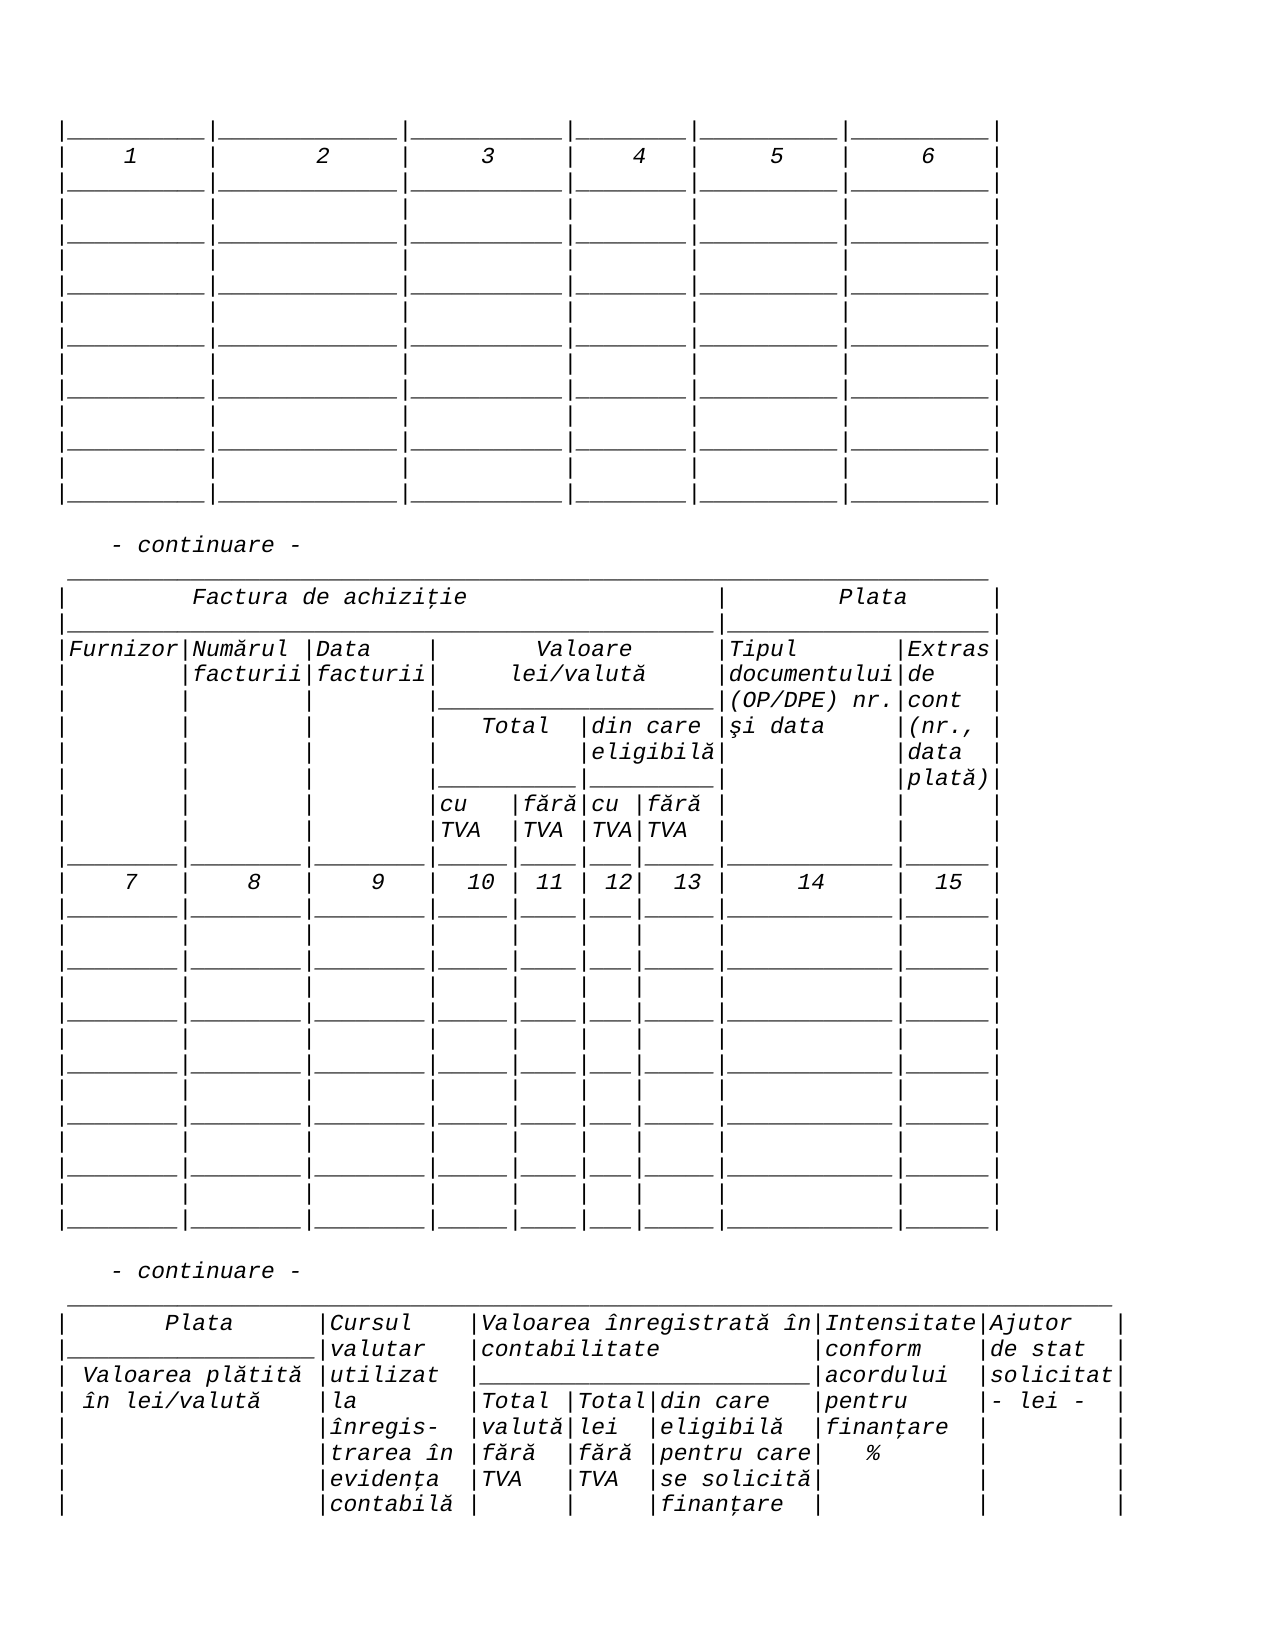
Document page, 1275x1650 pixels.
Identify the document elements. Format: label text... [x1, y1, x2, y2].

text | în lei/valută |la |Total |Total|din care |pentru |- lei - | [55, 1389, 1229, 1415]
text | | | |__________|_________| |plată)| [55, 767, 1229, 792]
text |________|________|________|_____|____|___|_____|____________|______| [55, 1156, 1229, 1182]
text | | | | |eligibilă| |data | [55, 741, 1229, 767]
text |Furnizor|Numărul |Data | Valoare |Tipul |Extras| [55, 637, 1229, 663]
text | |contabilă | | |finanţare | | | [55, 1493, 1229, 1519]
text | | | |____________________|(OP/DPE) nr.|cont | [55, 689, 1229, 715]
text | | | | | | | | | | [55, 1130, 1229, 1156]
text |________|________|________|_____|____|___|_____|____________|______| [55, 948, 1229, 974]
text |__________|_____________|___________|________|__________|__________| [55, 274, 1229, 300]
text | |evidenţa |TVA |TVA |se solicită| | | [55, 1467, 1229, 1493]
text |__________|_____________|___________|________|__________|__________| [55, 118, 1229, 144]
text - continuare - [55, 1259, 1229, 1285]
text | | | |cu |fără|cu |fără | | | [55, 792, 1229, 818]
text | | | |TVA |TVA |TVA|TVA | | | [55, 818, 1229, 844]
text | 7 | 8 | 9 | 10 | 11 | 12| 13 | 14 | 15 | [55, 870, 1229, 896]
text |________|________|________|_____|____|___|_____|____________|______| [55, 1052, 1229, 1078]
text | | | | | | | [55, 300, 1229, 326]
text |__________|_____________|___________|________|__________|__________| [55, 481, 1229, 507]
text | Factura de achiziţie | Plata | [55, 585, 1229, 611]
text ___________________________________________________________________ [55, 559, 1229, 585]
text | | | | | | | [55, 403, 1229, 429]
text | | | | | | | | | | [55, 1026, 1229, 1052]
text |________|________|________|_____|____|___|_____|____________|______| [55, 1207, 1229, 1233]
text | | | | | | | [55, 352, 1229, 377]
text | | | | | | | | | | [55, 1078, 1229, 1104]
text |__________|_____________|___________|________|__________|__________| [55, 222, 1229, 248]
text |________|________|________|_____|____|___|_____|____________|______| [55, 844, 1229, 870]
text |__________|_____________|___________|________|__________|__________| [55, 377, 1229, 403]
text |________|________|________|_____|____|___|_____|____________|______| [55, 896, 1229, 922]
text - continuare - [55, 533, 1229, 559]
text | | | | | | | [55, 455, 1229, 481]
text |__________|_____________|___________|________|__________|__________| [55, 170, 1229, 196]
text |________|________|________|_____|____|___|_____|____________|______| [55, 1104, 1229, 1130]
text | Plata |Cursul |Valoarea înregistrată în|Intensitate|Ajutor | [55, 1311, 1229, 1337]
text | | | | | | | | | | [55, 1182, 1229, 1207]
text | | | | | | | [55, 196, 1229, 222]
text |________|________|________|_____|____|___|_____|____________|______| [55, 1000, 1229, 1026]
text |__________________|valutar |contabilitate |conform |de stat | [55, 1337, 1229, 1363]
text ____________________________________________________________________________ [55, 1285, 1229, 1311]
text | Valoarea plătită |utilizat |________________________|acordului |solicitat| [55, 1363, 1229, 1389]
text | |trarea în |fără |fără |pentru care| % | | [55, 1441, 1229, 1467]
text |__________|_____________|___________|________|__________|__________| [55, 429, 1229, 455]
text |_______________________________________________|___________________| [55, 611, 1229, 637]
text | | | | Total |din care |şi data |(nr., | [55, 715, 1229, 741]
text | 1 | 2 | 3 | 4 | 5 | 6 | [55, 144, 1229, 170]
text | | | | | | | | | | [55, 922, 1229, 948]
text | | | | | | | [55, 248, 1229, 274]
text | |facturii|facturii| lei/valută |documentului|de | [55, 663, 1229, 689]
text | |înregis- |valută|lei |eligibilă |finanţare | | [55, 1415, 1229, 1441]
text | | | | | | | | | | [55, 974, 1229, 1000]
text |__________|_____________|___________|________|__________|__________| [55, 326, 1229, 352]
